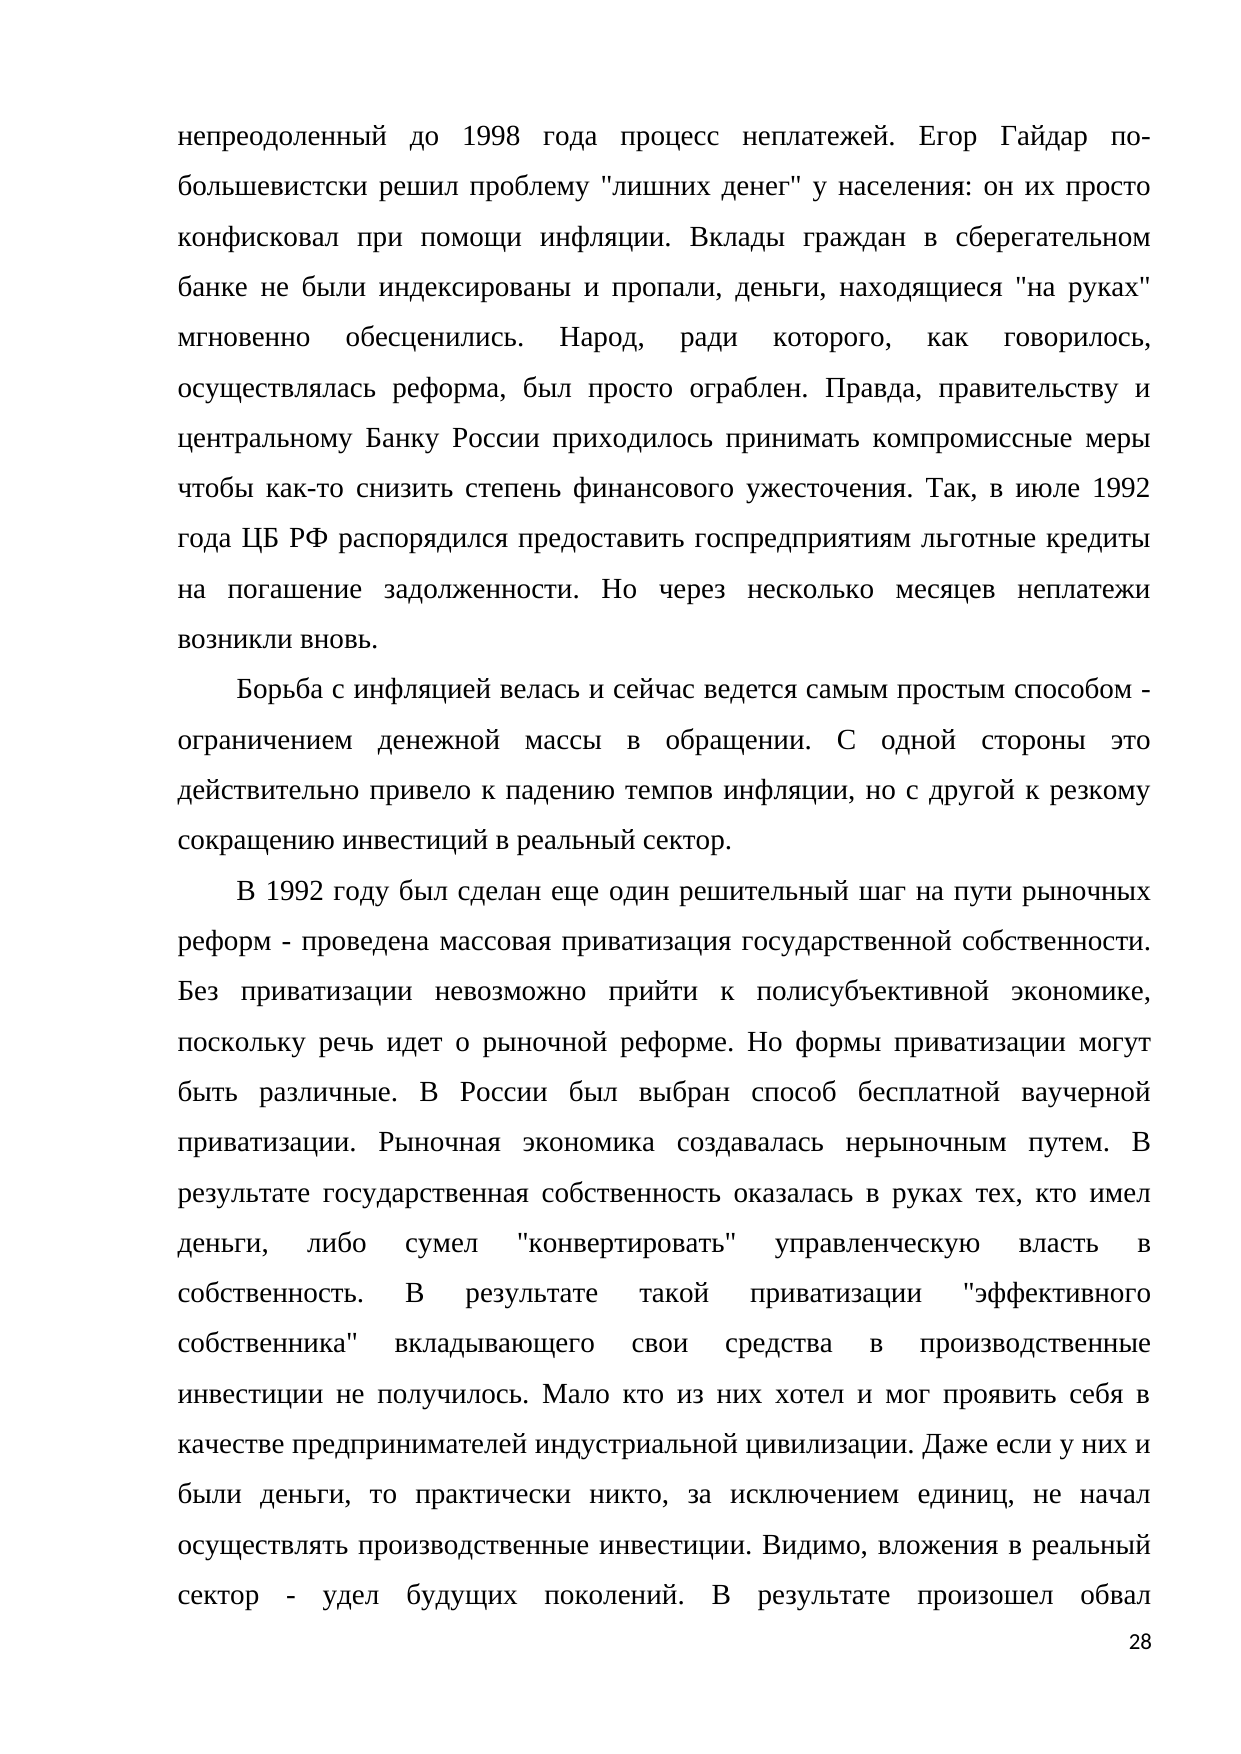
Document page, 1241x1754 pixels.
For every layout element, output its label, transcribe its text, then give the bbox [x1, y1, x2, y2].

text Борьба с инфляцией велась и сейчас ведется самым простым способом - ограничением денежной массы в обращении. С одной стороны это действительно привело к падению темпов инфляции, но с другой к резкому сокращению инвестиций в реальный сектор. [177, 672, 1152, 856]
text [177, 873, 1152, 1611]
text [177, 118, 1152, 655]
